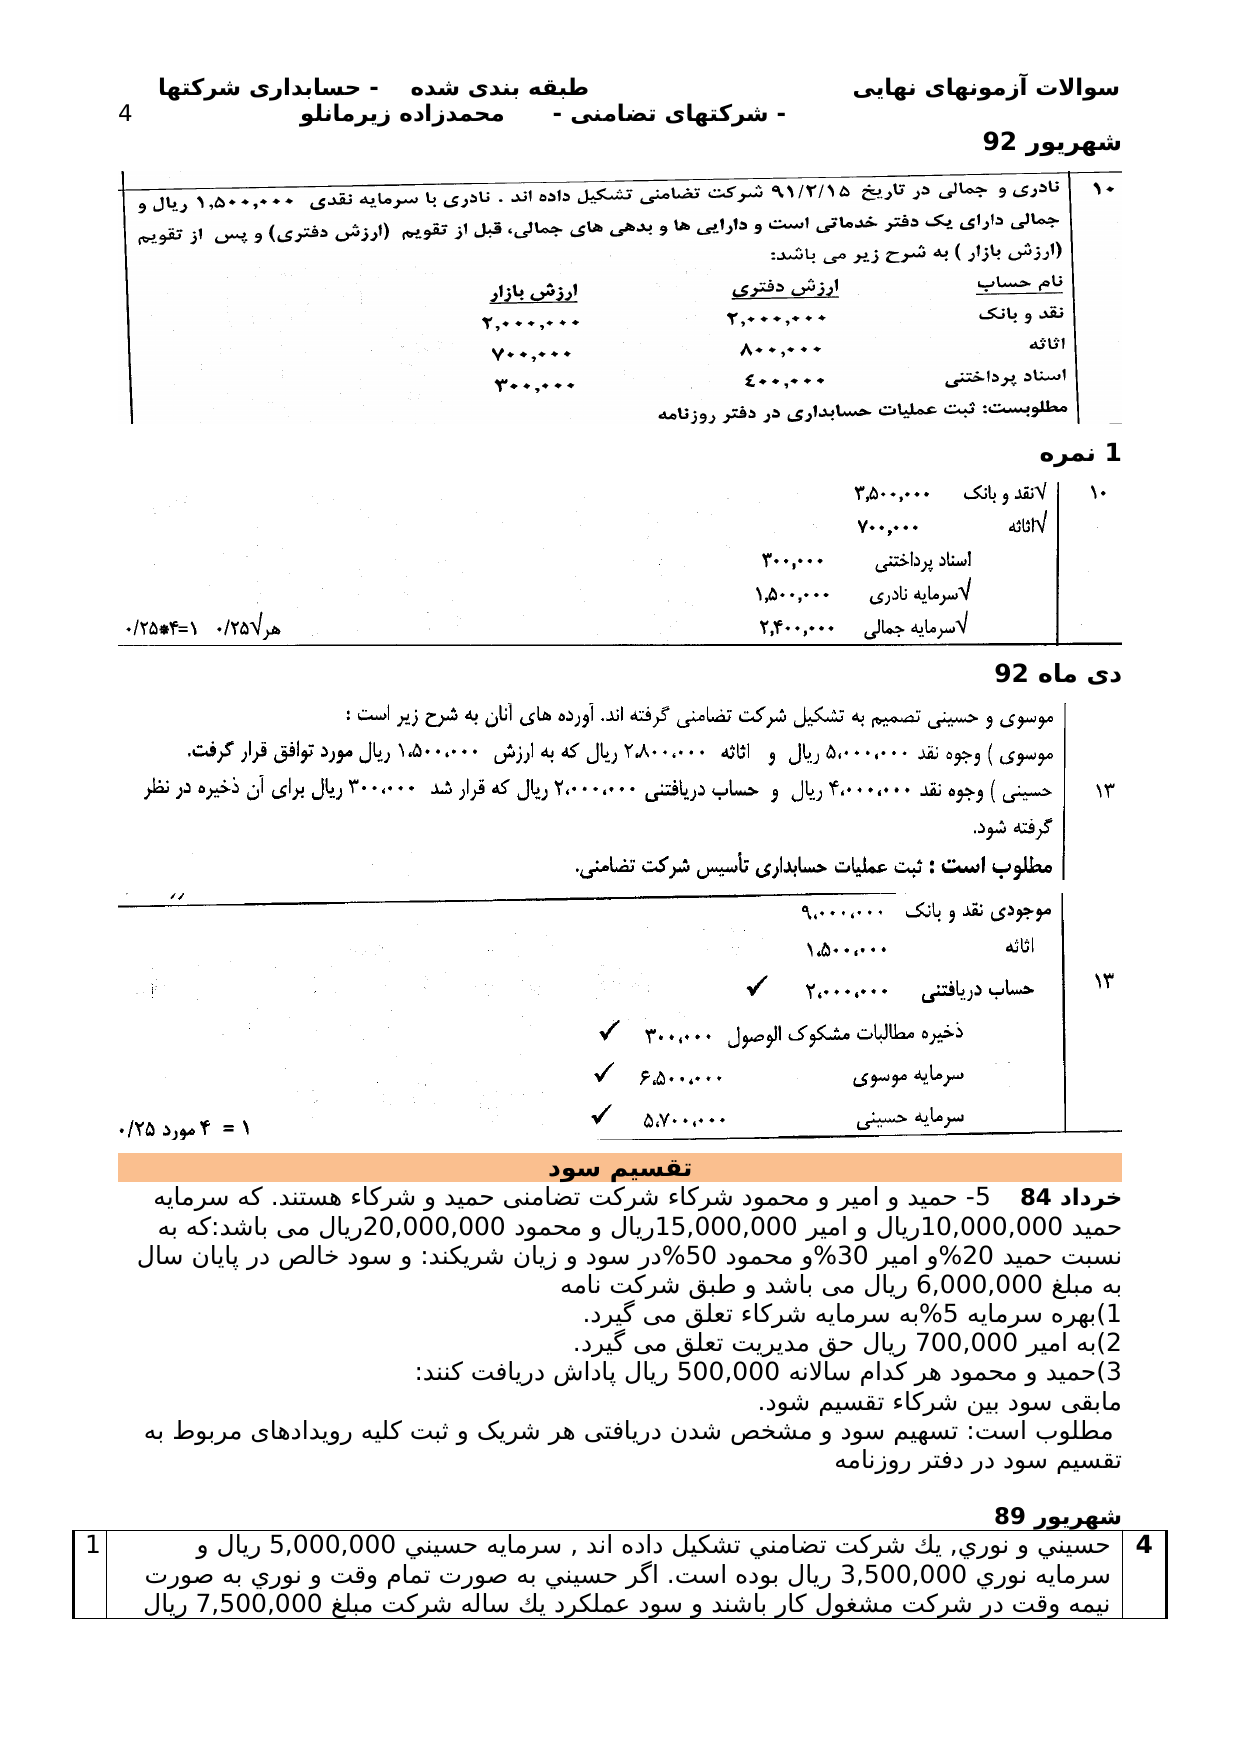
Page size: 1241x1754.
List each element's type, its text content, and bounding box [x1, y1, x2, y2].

text 1)بهره سرمایه 5%به سرمایه شرکاء تعلق می گیرد. [118, 1299, 1122, 1328]
table_header 1 [75, 1531, 106, 1618]
text 1 نمره [118, 424, 1122, 468]
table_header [107, 1531, 1122, 1618]
picture [118, 893, 1122, 1140]
text خرداد 84 5- حمید و امیر و محمود شرکاء شرکت تضامنی حمید و شرکاء هستند. که سرمایه حمید 10,000,000ریال و امیر 15,000,000ریال و محمود 20,000,000ریال می باشد:که به نسبت حمید 20%و امیر 30%و محمود 50%در سود و زیان شریکند: و سود خالص در پایان سال به مبلغ 6,000,000 ریال می باشد و طبق شرکت نامه [118, 1182, 1122, 1299]
text شهریور 89 [118, 1503, 1122, 1529]
text 2)به امیر 700,000 ریال حق مدیریت تعلق می گیرد. [118, 1328, 1122, 1357]
text شهریور 92 [118, 127, 1122, 156]
text 3)حمید و محمود هر کدام سالانه 500,000 ریال پاداش دریافت کنند: [118, 1357, 1122, 1387]
text دی ماه 92 [118, 659, 1122, 688]
text مابقی سود بین شرکاء تقسیم شود. [118, 1387, 1122, 1416]
text تقسیم سود [118, 1153, 1122, 1182]
table_header 4 [1123, 1531, 1165, 1618]
text مطلوب است: تسهیم سود و مشخص شدن دریافتی هر شریک و ثبت کلیه رویدادهای مربوط به تقسیم سود در دفتر روزنامه [118, 1416, 1122, 1474]
